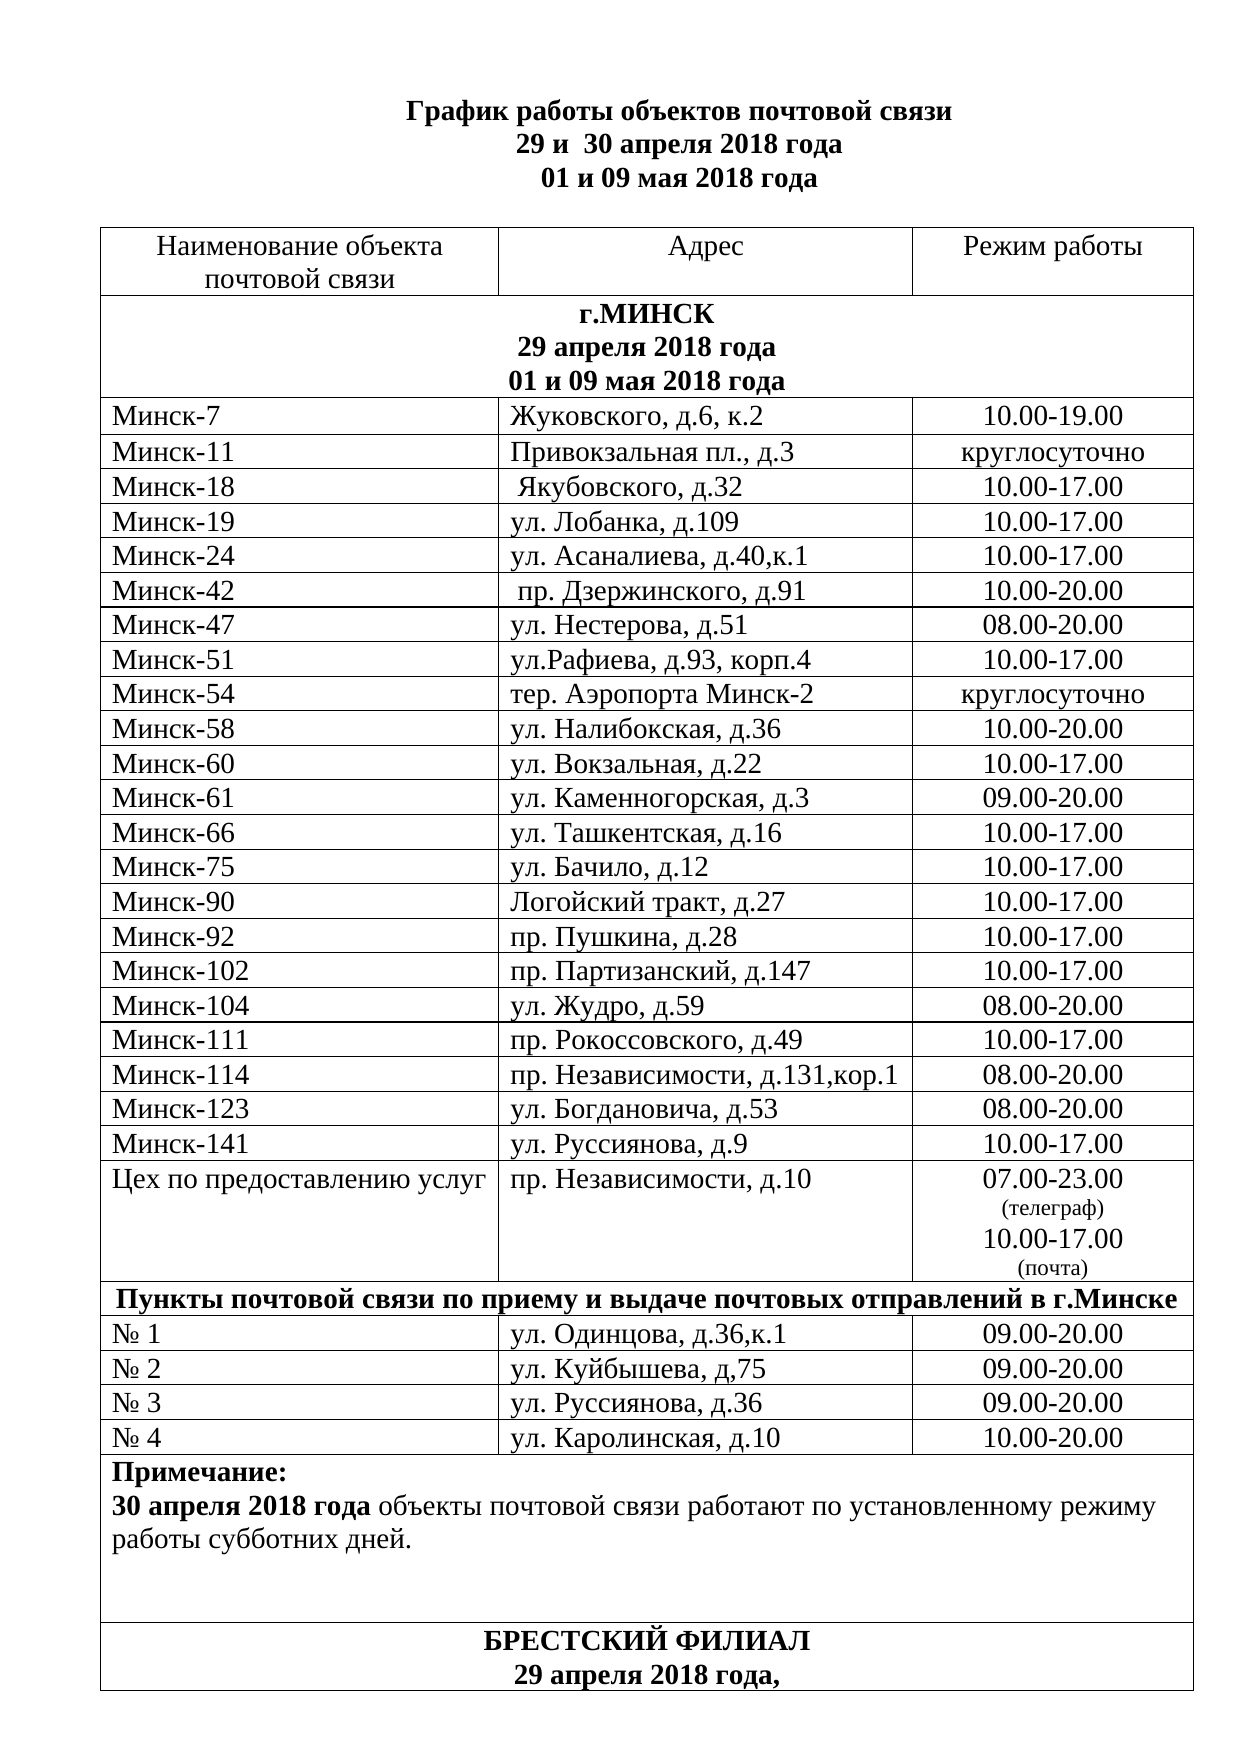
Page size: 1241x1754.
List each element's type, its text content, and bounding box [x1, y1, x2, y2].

table_cell ул. Богдановича, д.53 [499, 1092, 912, 1125]
table_cell Минск-18 [101, 469, 498, 503]
table_cell ул.Рафиева, д.93, корп.4 [499, 642, 912, 676]
table_cell Минск-123 [101, 1092, 498, 1125]
table_cell 10.00-20.00 [913, 711, 1193, 745]
table_cell 10.00-17.00 [913, 1126, 1193, 1160]
table_cell ул. Руссиянова, д.36 [499, 1385, 912, 1419]
table_cell Минск-11 [101, 435, 498, 468]
table_cell Минск-61 [101, 780, 498, 814]
table_cell 10.00-20.00 [913, 573, 1193, 606]
table_cell 08.00-20.00 [913, 1057, 1193, 1091]
table_cell 07.00-23.00 (телеграф) 10.00-17.00 (почта) [913, 1161, 1193, 1281]
table_cell 09.00-20.00 [913, 1316, 1193, 1350]
table_cell Минск-75 [101, 850, 498, 883]
table_cell ул. Нестерова, д.51 [499, 608, 912, 641]
text 01 и 09 мая 2018 года [177, 160, 1181, 193]
table_cell г.МИНСК 29 апреля 2018 года 01 и 09 мая 2018 года [101, 296, 1193, 397]
table_cell 08.00-20.00 [913, 608, 1193, 641]
table_cell Цех по предоставлению услуг [101, 1161, 498, 1281]
table_cell Привокзальная пл., д.3 [499, 435, 912, 468]
table_cell пр. Независимости, д.10 [499, 1161, 912, 1281]
table_cell пр. Пушкина, д.28 [499, 919, 912, 952]
table_cell Минск-51 [101, 642, 498, 676]
table_cell 10.00-17.00 [913, 815, 1193, 848]
table_cell тер. Аэропорта Минск-2 [499, 677, 912, 710]
table_cell 08.00-20.00 [913, 1092, 1193, 1125]
table_cell ул. Бачило, д.12 [499, 850, 912, 883]
table_cell Минск-114 [101, 1057, 498, 1091]
table_cell Минск-104 [101, 988, 498, 1021]
table_cell ул. Жудро, д.59 [499, 988, 912, 1021]
table_cell Минск-42 [101, 573, 498, 606]
table_cell Минск-7 [101, 398, 498, 433]
table_cell Пункты почтовой связи по приему и выдаче почтовых отправлений в г.Минске [101, 1282, 1193, 1315]
table_header Наименование объекта почтовой связи [101, 228, 498, 295]
table_cell 10.00-17.00 [913, 850, 1193, 883]
table_cell Минск-24 [101, 538, 498, 572]
table_cell 10.00-17.00 [913, 469, 1193, 503]
table_cell 10.00-17.00 [913, 504, 1193, 537]
text 29 и 30 апреля 2018 года [177, 126, 1181, 160]
table_cell Жуковского, д.6, к.2 [499, 398, 912, 433]
table_cell Минск-58 [101, 711, 498, 745]
table_cell пр. Независимости, д.131,кор.1 [499, 1057, 912, 1091]
table_cell № 3 [101, 1385, 498, 1419]
table_cell Минск-47 [101, 608, 498, 641]
table_cell Минск-111 [101, 1023, 498, 1056]
table_cell ул. Одинцова, д.36,к.1 [499, 1316, 912, 1350]
table_cell 10.00-17.00 [913, 1023, 1193, 1056]
table_cell ул. Лобанка, д.109 [499, 504, 912, 537]
table_cell 10.00-19.00 [913, 398, 1193, 433]
table_cell ул. Каролинская, д.10 [499, 1420, 912, 1453]
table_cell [101, 1623, 1193, 1690]
table_cell 10.00-17.00 [913, 642, 1193, 676]
table_cell Примечание: 30 апреля 2018 года объекты почтовой связи работают по установленному режиму работы субботних дней. [101, 1455, 1193, 1622]
table_cell Минск-90 [101, 884, 498, 918]
table_cell Минск-141 [101, 1126, 498, 1160]
table_cell ул. Вокзальная, д.22 [499, 746, 912, 779]
table_cell № 4 [101, 1420, 498, 1453]
table_cell 10.00-20.00 [913, 1420, 1193, 1453]
table_header Адрес [499, 228, 912, 295]
table_cell круглосуточно [913, 677, 1193, 710]
table_cell Минск-102 [101, 953, 498, 987]
table_cell 09.00-20.00 [913, 1351, 1193, 1384]
table_cell Логойский тракт, д.27 [499, 884, 912, 918]
table_cell ул. Ташкентская, д.16 [499, 815, 912, 848]
table_cell ул. Руссиянова, д.9 [499, 1126, 912, 1160]
table_cell 10.00-17.00 [913, 953, 1193, 987]
text График работы объектов почтовой связи [177, 93, 1181, 126]
table_cell Минск-66 [101, 815, 498, 848]
table_cell Якубовского, д.32 [499, 469, 912, 503]
table_cell 09.00-20.00 [913, 780, 1193, 814]
table_cell пр. Рокоссовского, д.49 [499, 1023, 912, 1056]
table_cell пр. Партизанский, д.147 [499, 953, 912, 987]
table_cell Минск-60 [101, 746, 498, 779]
table_cell Минск-92 [101, 919, 498, 952]
table_cell 10.00-17.00 [913, 919, 1193, 952]
table_cell ул. Куйбышева, д,75 [499, 1351, 912, 1384]
table_cell Минск-54 [101, 677, 498, 710]
table_cell 10.00-17.00 [913, 538, 1193, 572]
table_cell № 2 [101, 1351, 498, 1384]
table_cell ул. Каменногорская, д.3 [499, 780, 912, 814]
table_header Режим работы [913, 228, 1193, 295]
table_cell пр. Дзержинского, д.91 [499, 573, 912, 606]
table_cell ул. Асаналиева, д.40,к.1 [499, 538, 912, 572]
table_cell ул. Налибокская, д.36 [499, 711, 912, 745]
table_cell 10.00-17.00 [913, 884, 1193, 918]
table_cell 10.00-17.00 [913, 746, 1193, 779]
table_cell круглосуточно [913, 435, 1193, 468]
table_cell Минск-19 [101, 504, 498, 537]
table_cell 09.00-20.00 [913, 1385, 1193, 1419]
table_cell № 1 [101, 1316, 498, 1350]
table_cell 08.00-20.00 [913, 988, 1193, 1021]
